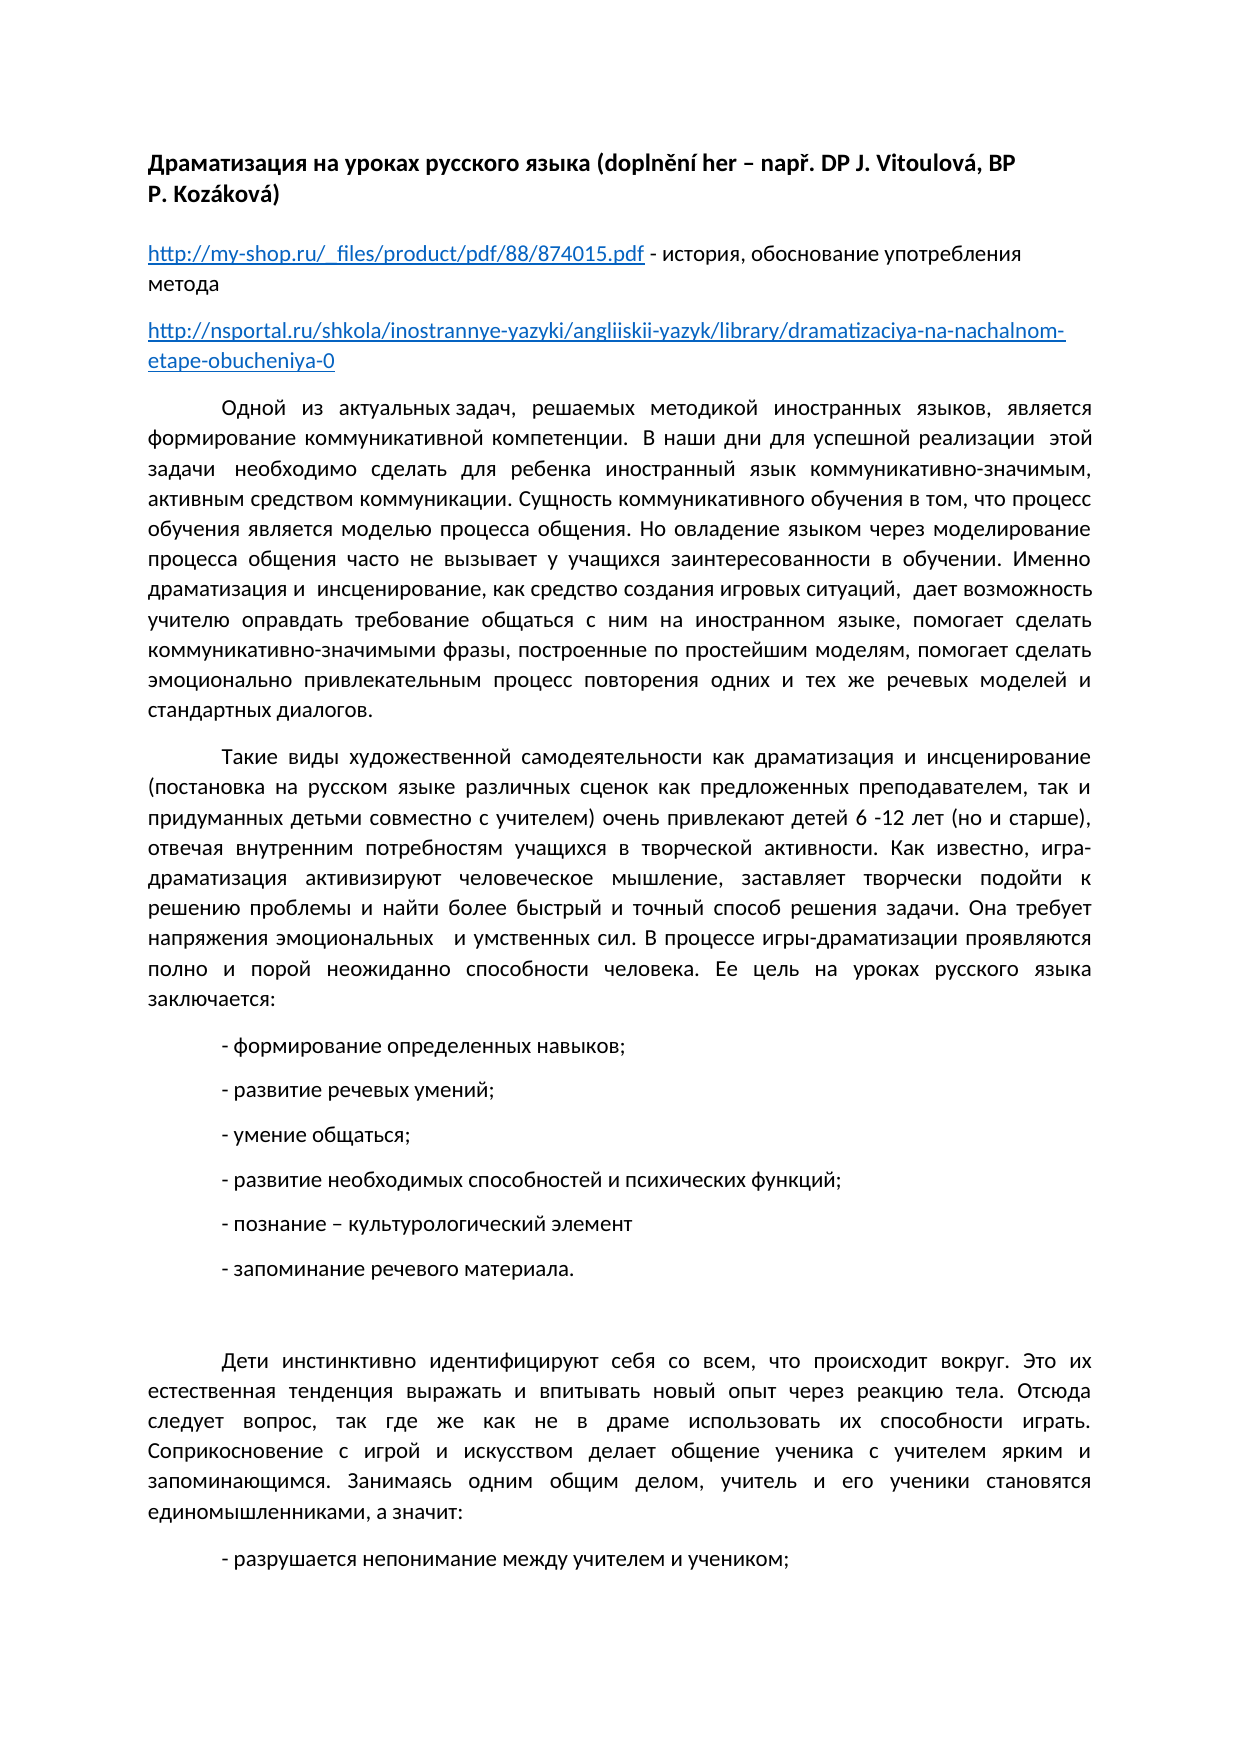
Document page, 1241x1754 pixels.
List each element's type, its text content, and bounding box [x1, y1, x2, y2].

text - разрушается непонимание между учителем и учеником; [221, 1544, 1093, 1572]
text - формирование определенных навыков; [148, 1031, 1093, 1059]
text http://nsportal.ru/shkola/inostrannye-yazyki/angliiskii-yazyk/library/dramatizaciya-na-nachalnom-etape-obucheniya-0 [148, 316, 1093, 374]
text Драматизация на уроках русского языка (doplnění her – např. DP J. Vitoulová, BP [148, 148, 1093, 178]
text Одной из актуальных задач, решаемых методикой иностранных языков, является формирование коммуникативной компетенции. В наши дни для успешной реализации этой задачи необходимо сделать для ребенка иностранный язык коммуникативно-значимым, активным средством коммуникации. Сущность коммуникативного обучения в том, что процесс обучения является моделью процесса общения. Но овладение языком через моделирование процесса общения часто не вызывает у учащихся заинтересованности в обучении. Именно драматизация и инсценирование, как средство создания игровых ситуаций, дает возможность учителю оправдать требование общаться с ним на иностранном языке, помогает сделать коммуникативно-значимыми фразы, построенные по простейшим моделям, помогает сделать эмоционально привлекательным процесс повторения одних и тех же речевых моделей и стандартных диалогов. [148, 393, 1093, 723]
text Дети инстинктивно идентифицируют себя со всем, что происходит вокруг. Это их естественная тенденция выражать и впитывать новый опыт через реакцию тела. Отсюда следует вопрос, так где же как не в драме использовать их способности играть. Соприкосновение с игрой и искусством делает общение ученика с учителем ярким и запоминающимся. Занимаясь одним общим делом, учитель и его ученики становятся единомышленниками, а значит: [148, 1346, 1093, 1525]
text - развитие необходимых способностей и психических функций; [148, 1165, 1093, 1193]
text P. Kozáková) [148, 178, 1093, 209]
text - познание – культурологический элемент [148, 1209, 1093, 1238]
text - умение общаться; [148, 1120, 1093, 1148]
text http://my-shop.ru/_files/product/pdf/88/874015.pdf - история, обоснование употребления метода [148, 239, 1093, 297]
text - запоминание речевого материала. [148, 1254, 1093, 1282]
text Такие виды художественной самодеятельности как драматизация и инсценирование (постановка на русском языке различных сценок как предложенных преподавателем, так и придуманных детьми совместно с учителем) очень привлекают детей 6 -12 лет (но и старше), отвечая внутренним потребностям учащихся в творческой активности. Как известно, игра-драматизация активизируют человеческое мышление, заставляет творчески подойти к решению проблемы и найти более быстрый и точный способ решения задачи. Она требует напряжения эмоциональных и умственных сил. В процессе игры-драматизации проявляются полно и порой неожиданно способности человека. Ее цель на уроках русского языка заключается: [148, 742, 1093, 1012]
text - развитие речевых умений; [148, 1076, 1093, 1103]
